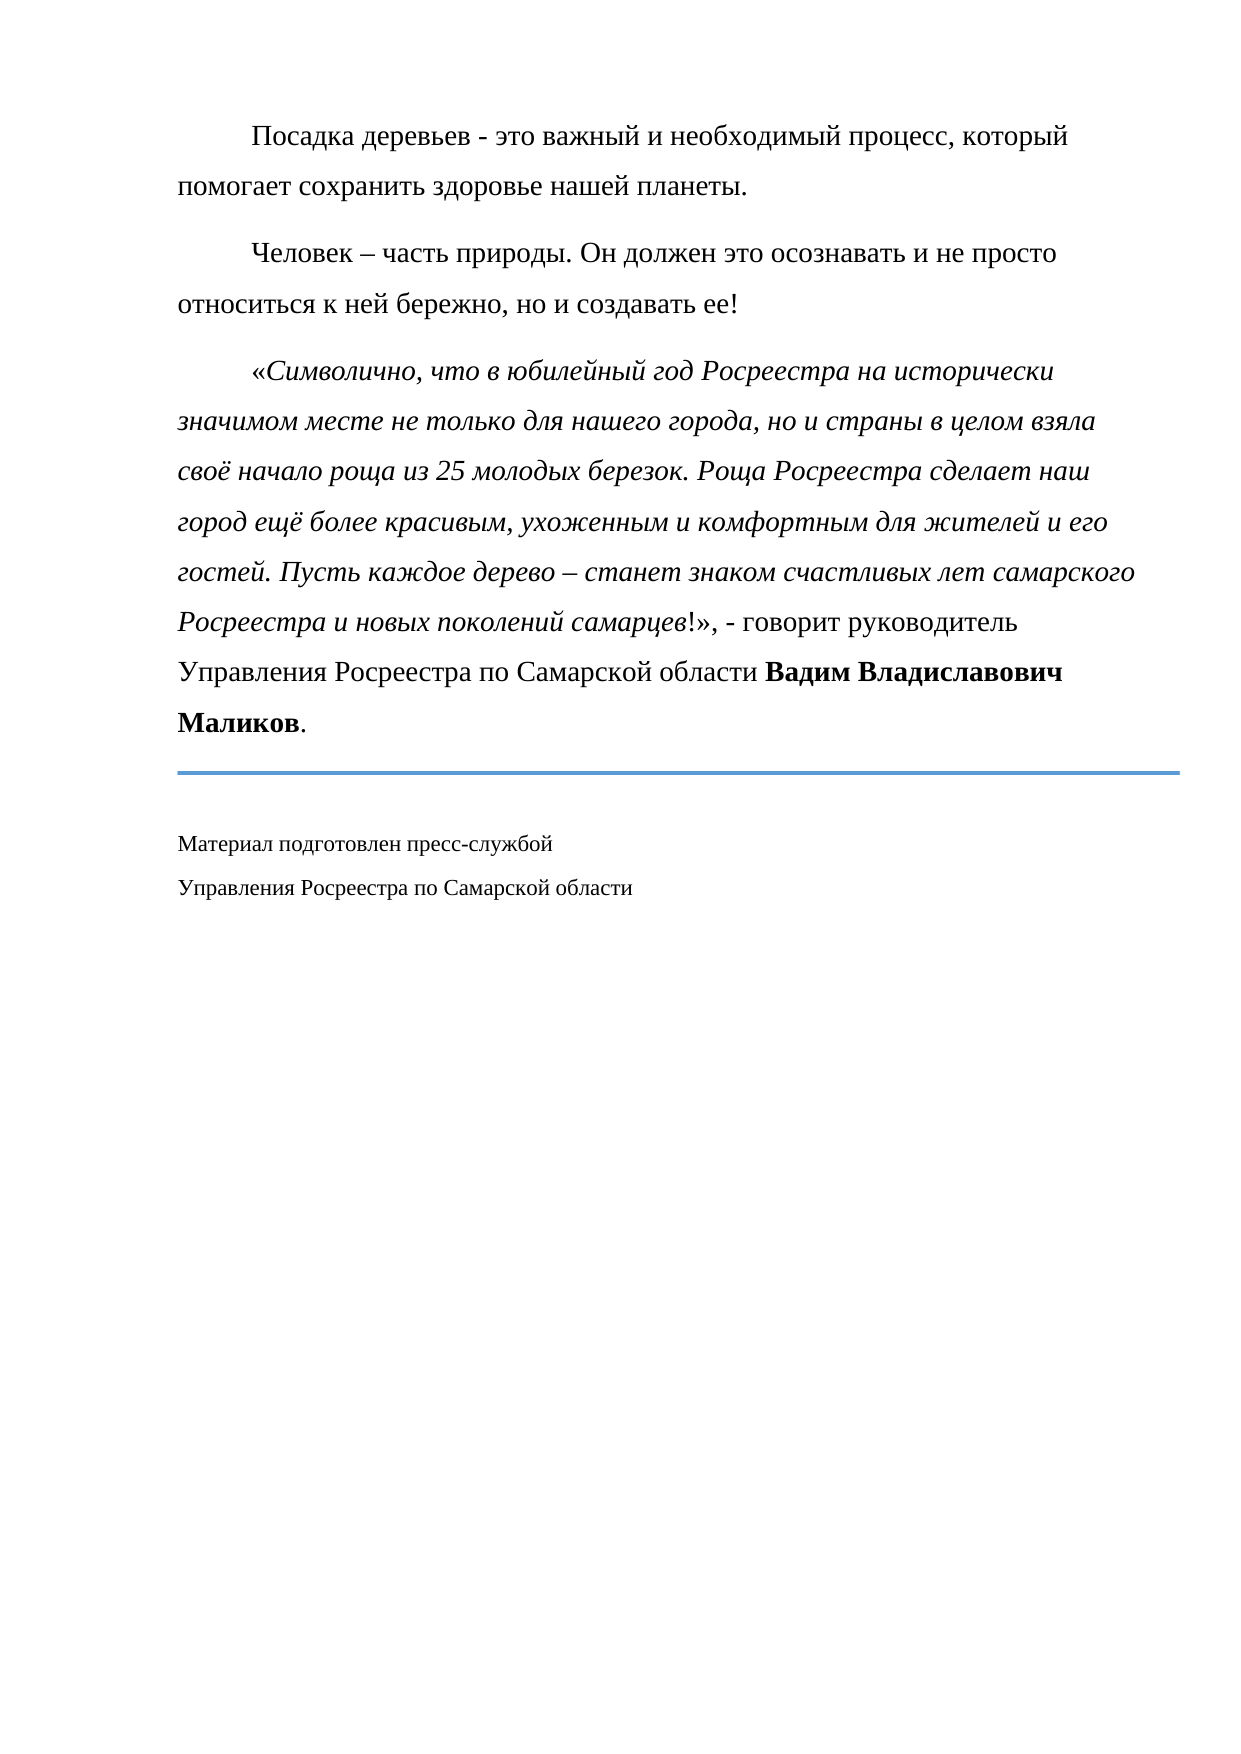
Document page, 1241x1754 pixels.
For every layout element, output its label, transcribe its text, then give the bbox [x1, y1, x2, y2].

text Управления Росреестра по Самарской области [177, 873, 1152, 900]
text Материал подготовлен пресс-службой [177, 831, 1152, 857]
text Посадка деревьев - это важный и необходимый процесс, который помогает сохранить здоровье нашей планеты. [177, 118, 1152, 202]
text «Символично, что в юбилейный год Росреестра на исторически значимом месте не только для нашего города, но и страны в целом взяла своё начало роща из 25 молодых березок. Роща Росреестра сделает наш город ещё более красивым, ухоженным и комфортным для жителей и его гостей. Пусть каждое дерево – станет знаком счастливых лет самарского Росреестра и новых поколений самарцев!», - говорит руководитель Управления Росреестра по Самарской области Вадим Владиславович Маликов. [177, 353, 1152, 738]
text Человек – часть природы. Он должен это осознавать и не просто относиться к ней бережно, но и создавать ее! [177, 235, 1152, 319]
picture [177, 771, 1181, 775]
